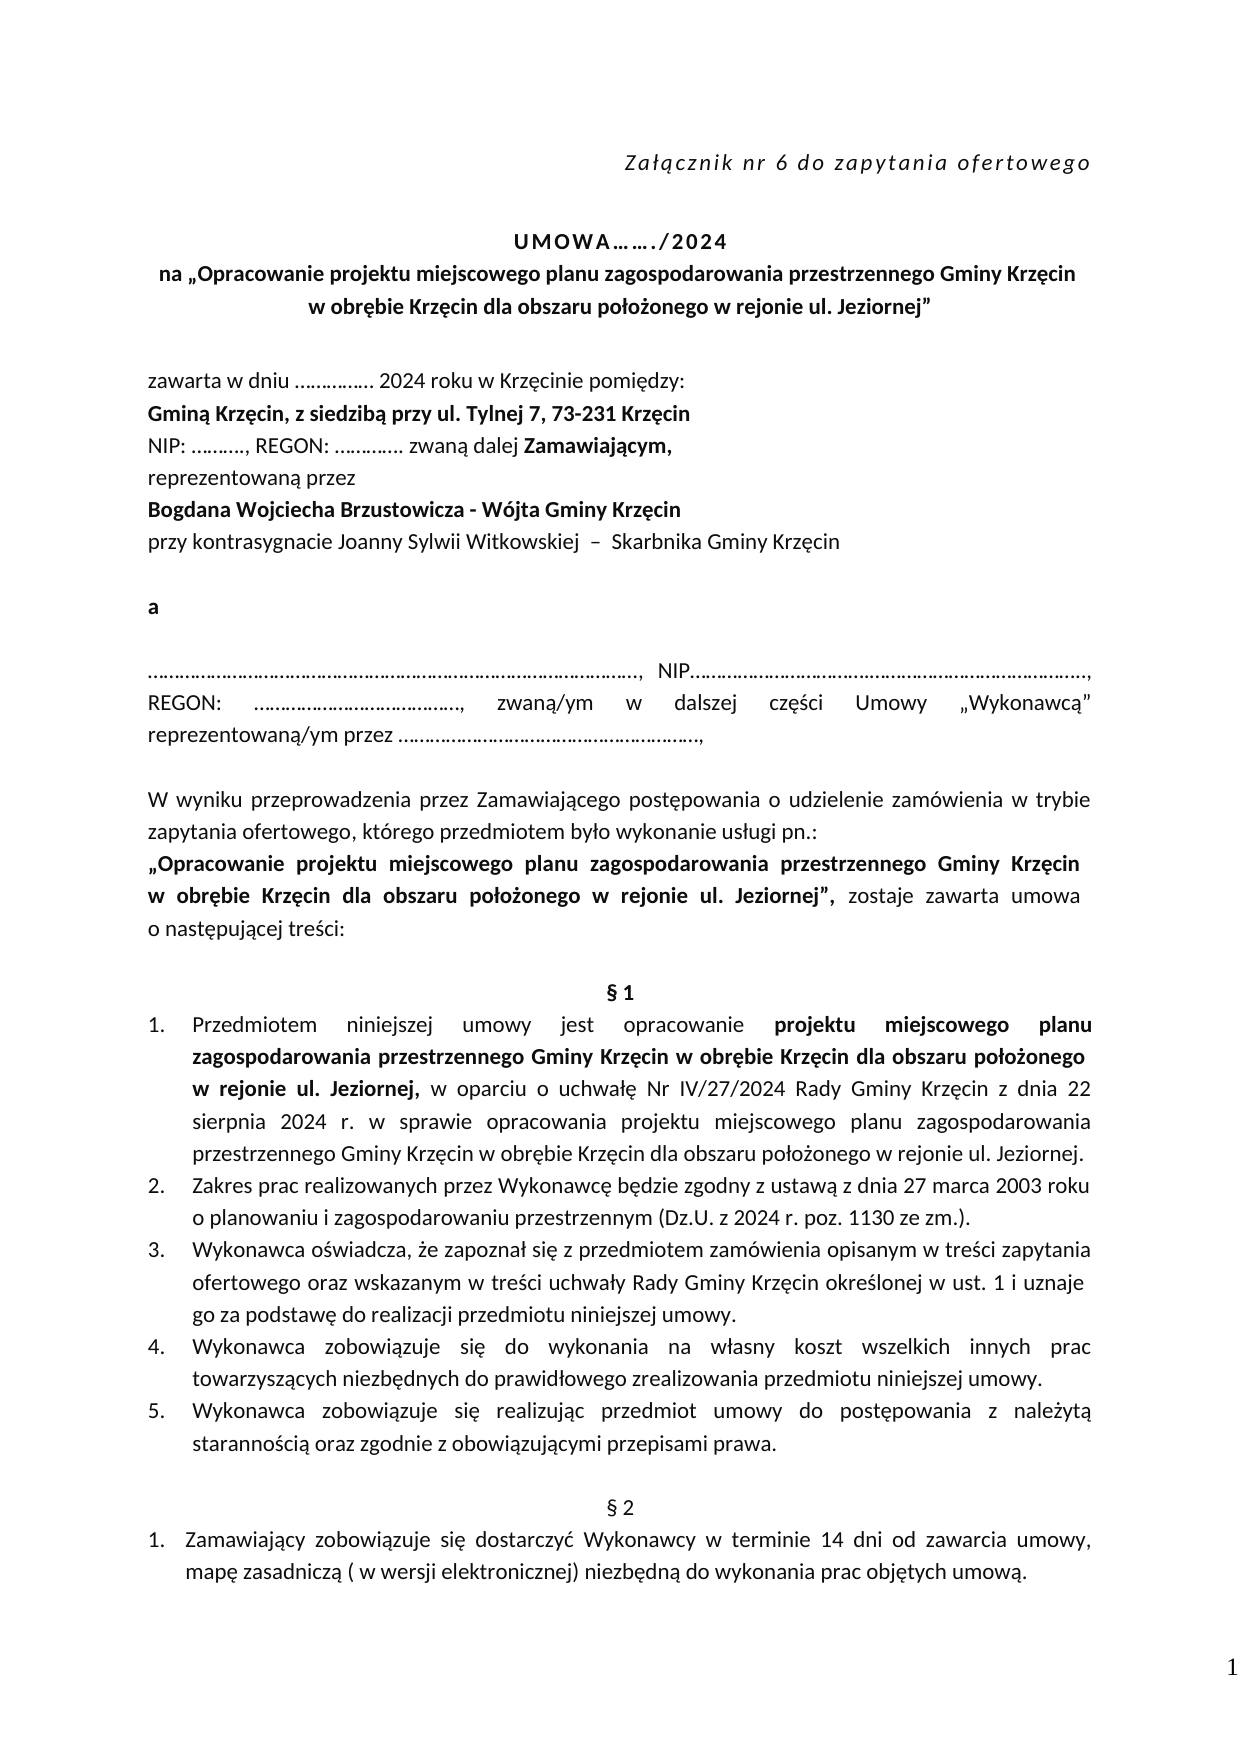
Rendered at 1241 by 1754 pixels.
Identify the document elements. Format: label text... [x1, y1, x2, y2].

text Bogdana Wojciecha Brzustowicza - Wójta Gminy Krzęcin [148, 495, 1093, 523]
list Wykonawca zobowiązuje się realizując przedmiot umowy do postępowania z należytą starannością oraz zgodnie z obowiązującymi przepisami prawa. [148, 1396, 1093, 1457]
list Wykonawca zobowiązuje się do wykonania na własny koszt wszelkich innych prac towarzyszących niezbędnych do prawidłowego zrealizowania przedmiotu niniejszej umowy. [148, 1332, 1093, 1392]
text na „Opracowanie projektu miejscowego planu zagospodarowania przestrzennego Gminy Krzęcin w obrębie Krzęcin dla obszaru położonego w rejonie ul. Jeziornej” [148, 259, 1093, 320]
list Przedmiotem niniejszej umowy jest opracowanie projektu miejscowego planu zagospodarowania przestrzennego Gminy Krzęcin w obrębie Krzęcin dla obszaru położonego w rejonie ul. Jeziornej, w oparciu o uchwałę Nr IV/27/2024 Rady Gminy Krzęcin z dnia 22 sierpnia 2024 r. w sprawie opracowania projektu miejscowego planu zagospodarowania przestrzennego Gminy Krzęcin w obrębie Krzęcin dla obszaru położonego w rejonie ul. Jeziornej. [148, 1010, 1093, 1167]
list Zamawiający zobowiązuje się dostarczyć Wykonawcy w terminie 14 dni od zawarcia umowy, mapę zasadniczą ( w wersji elektronicznej) niezbędną do wykonania prac objętych umową. [148, 1525, 1093, 1585]
text NIP: ………., REGON: …………. zwaną dalej Zamawiającym, [148, 431, 1093, 459]
list Zakres prac realizowanych przez Wykonawcę będzie zgodny z ustawą z dnia 27 marca 2003 roku o planowaniu i zagospodarowaniu przestrzennym (Dz.U. z 2024 r. poz. 1130 ze zm.). [148, 1171, 1093, 1231]
text …………………………………………………………………………………, NIP…………………………….………………………………….., REGON: …………………………………, zwaną/ym w dalszej części Umowy „Wykonawcą” reprezentowaną/ym przez …………………………………………………, [148, 656, 1093, 748]
text W wyniku przeprowadzenia przez Zamawiającego postępowania o udzielenie zamówienia w trybie zapytania ofertowego, którego przedmiotem było wykonanie usługi pn.: [148, 785, 1093, 845]
text przy kontrasygnacie Joanny Sylwii Witkowskiej – Skarbnika Gminy Krzęcin [148, 527, 1093, 555]
text UMOWA……./2024 [148, 227, 1093, 255]
list Wykonawca oświadcza, że zapoznał się z przedmiotem zamówienia opisanym w treści zapytania ofertowego oraz wskazanym w treści uchwały Rady Gminy Krzęcin określonej w ust. 1 i uznaje go za podstawę do realizacji przedmiotu niniejszej umowy. [148, 1236, 1093, 1328]
text Załącznik nr 6 do zapytania ofertowego [148, 148, 1093, 176]
text „Opracowanie projektu miejscowego planu zagospodarowania przestrzennego Gminy Krzęcin w obrębie Krzęcin dla obszaru położonego w rejonie ul. Jeziornej”, zostaje zawarta umowa o następującej treści: [148, 849, 1093, 942]
text a [148, 592, 1093, 620]
text § 1 [148, 978, 1093, 1006]
text § 2 [148, 1493, 1093, 1521]
text reprezentowaną przez [148, 463, 1093, 491]
text zawarta w dniu …………… 2024 roku w Krzęcinie pomiędzy: [148, 366, 1093, 394]
text Gminą Krzęcin, z siedzibą przy ul. Tylnej 7, 73-231 Krzęcin [148, 399, 1093, 427]
